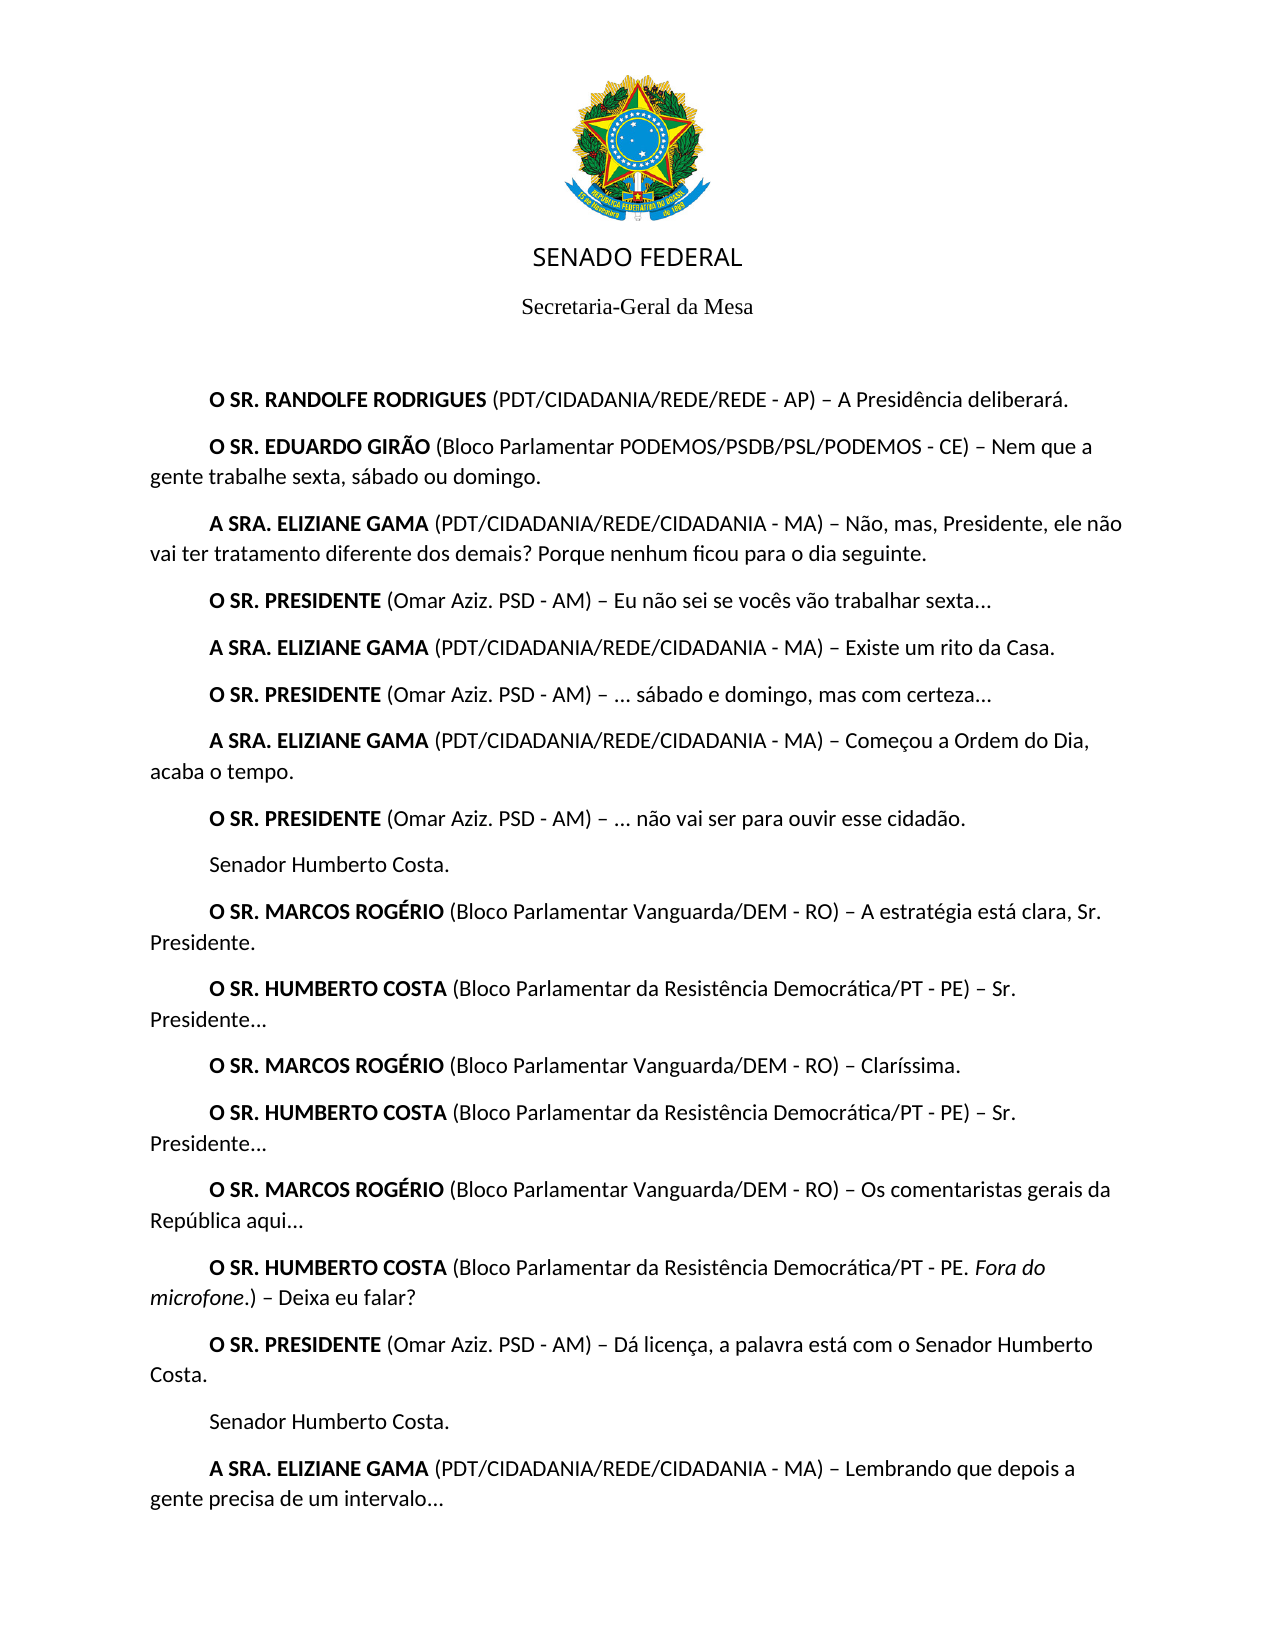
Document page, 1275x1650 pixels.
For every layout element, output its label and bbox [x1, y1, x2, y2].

picture [564, 75, 711, 221]
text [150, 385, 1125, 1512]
